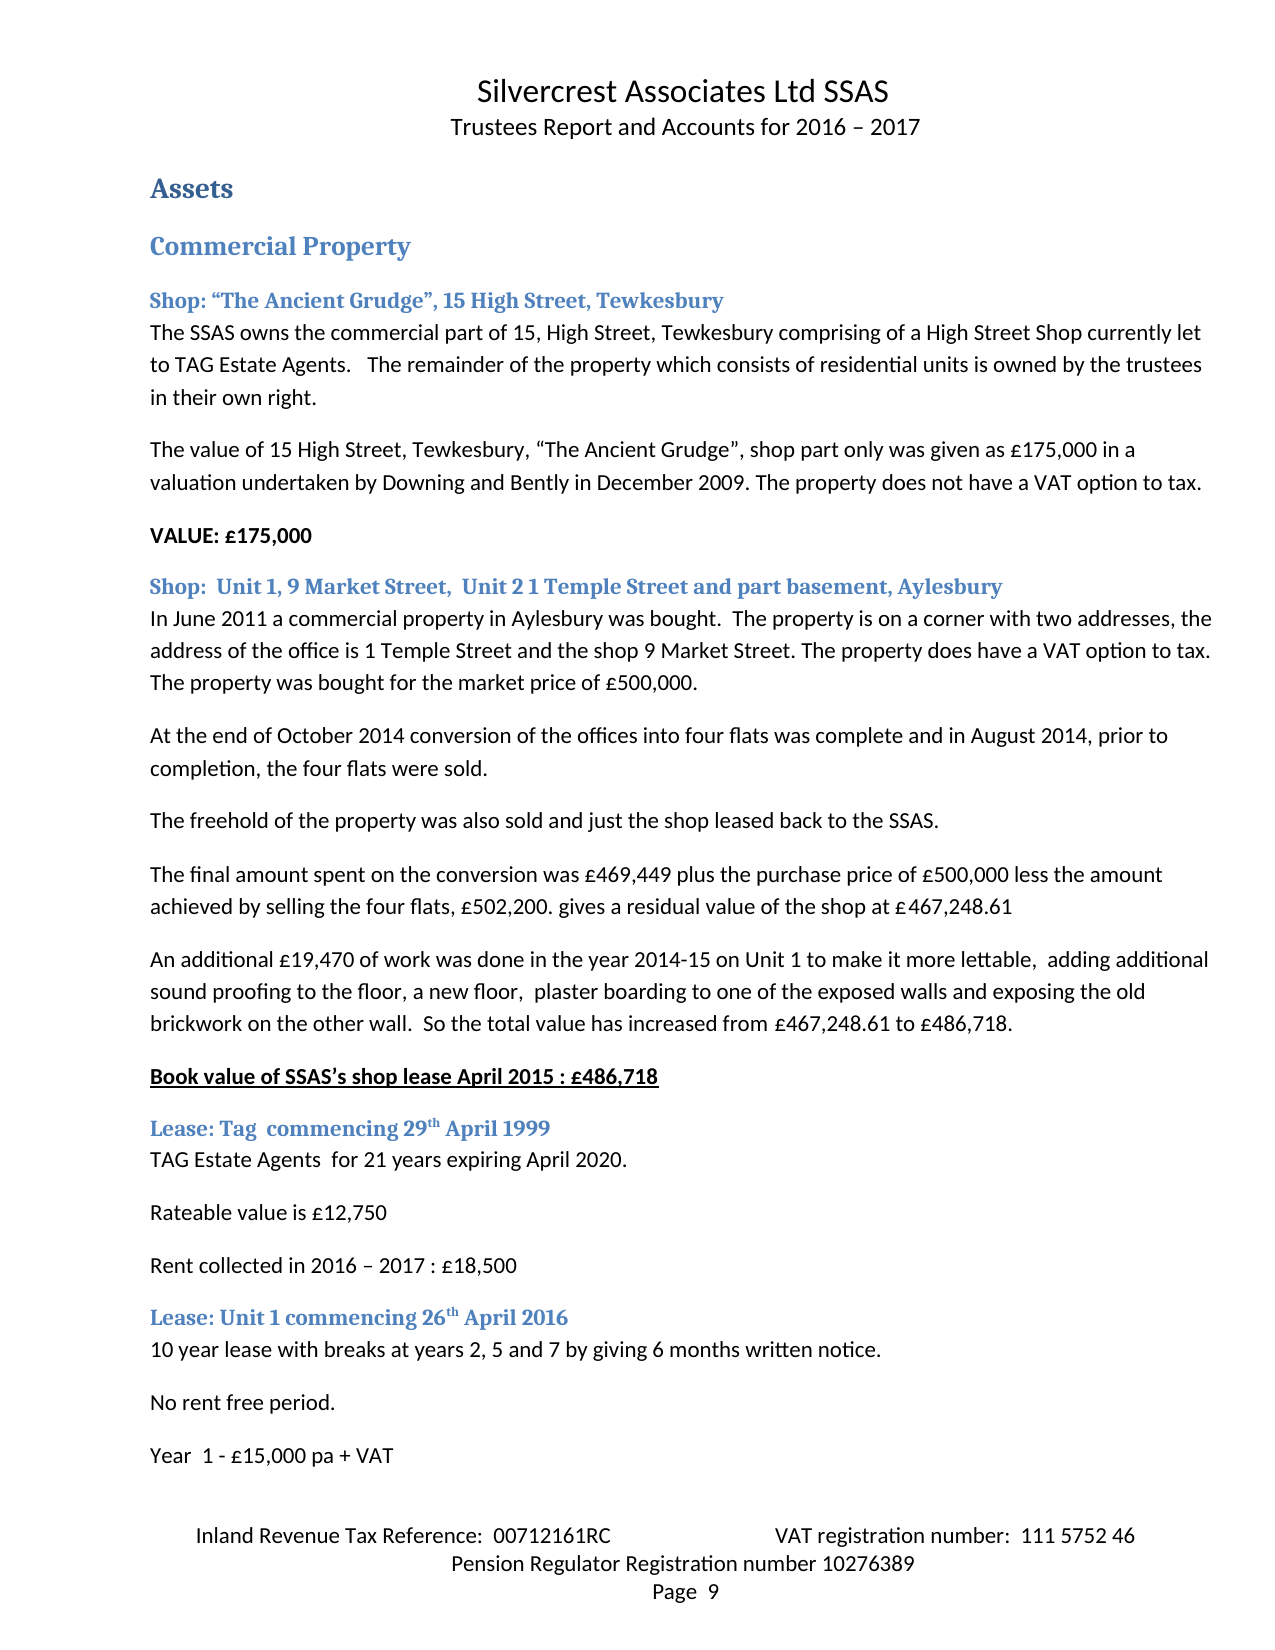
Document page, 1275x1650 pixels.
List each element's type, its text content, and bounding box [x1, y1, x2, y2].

text The freehold of the property was also sold and just the shop leased back to the SSAS. [150, 807, 1216, 835]
text VALUE: £175,000 [150, 521, 1216, 549]
text The SSAS owns the commercial part of 15, High Street, Tewkesbury comprising of a High Street Shop currently let to TAG Estate Agents. The remainder of the property which consists of residential units is owned by the trustees in their own right. [150, 318, 1216, 411]
text The value of 15 High Street, Tewkesbury, “The Ancient Grudge”, shop part only was given as £175,000 in a valuation undertaken by Downing and Bently in December 2009. The property does not have a VAT option to tax. [150, 436, 1216, 496]
text At the end of October 2014 conversion of the offices into four flats was complete and in August 2014, prior to completion, the four flats were sold. [150, 721, 1216, 782]
subtitle Lease: Tag commencing 29th April 1999 [150, 1115, 1216, 1142]
text Rateable value is £12,750 [150, 1198, 1216, 1227]
subtitle Assets [150, 172, 1216, 206]
subtitle Shop: Unit 1, 9 Market Street, Unit 2 1 Temple Street and part basement, Aylesbury [150, 574, 1216, 600]
text An additional £19,470 of work was done in the year 2014-15 on Unit 1 to make it more lettable, adding additional sound proofing to the floor, a new floor, plaster boarding to one of the exposed walls and exposing the old brickwork on the other wall. So the total value has increased from £467,248.61 to £486,718. [150, 945, 1216, 1037]
text Rent collected in 2016 – 2017 : £18,500 [150, 1252, 1216, 1279]
subtitle Shop: “The Ancient Grudge”, 15 High Street, Tewkesbury [150, 288, 1216, 314]
text In June 2011 a commercial property in Aylesbury was bought. The property is on a corner with two addresses, the address of the office is 1 Temple Street and the shop 9 Market Street. The property does have a VAT option to tax. The property was bought for the market price of £500,000. [150, 604, 1216, 696]
text Year 1 - £15,000 pa + VAT [150, 1441, 1216, 1469]
text Book value of SSAS’s shop lease April 2015 : £486,718 [150, 1062, 1216, 1090]
text The final amount spent on the conversion was £469,449 plus the purchase price of £500,000 less the amount achieved by selling the four flats, £502,200. gives a residual value of the shop at £467,248.61 [150, 860, 1216, 920]
text No rent free period. [150, 1388, 1216, 1416]
subtitle Commercial Property [150, 231, 1216, 263]
subtitle Lease: Unit 1 commencing 26th April 2016 [150, 1304, 1216, 1331]
text 10 year lease with breaks at years 2, 5 and 7 by giving 6 months written notice. [150, 1335, 1216, 1363]
text TAG Estate Agents for 21 years expiring April 2020. [150, 1146, 1216, 1173]
